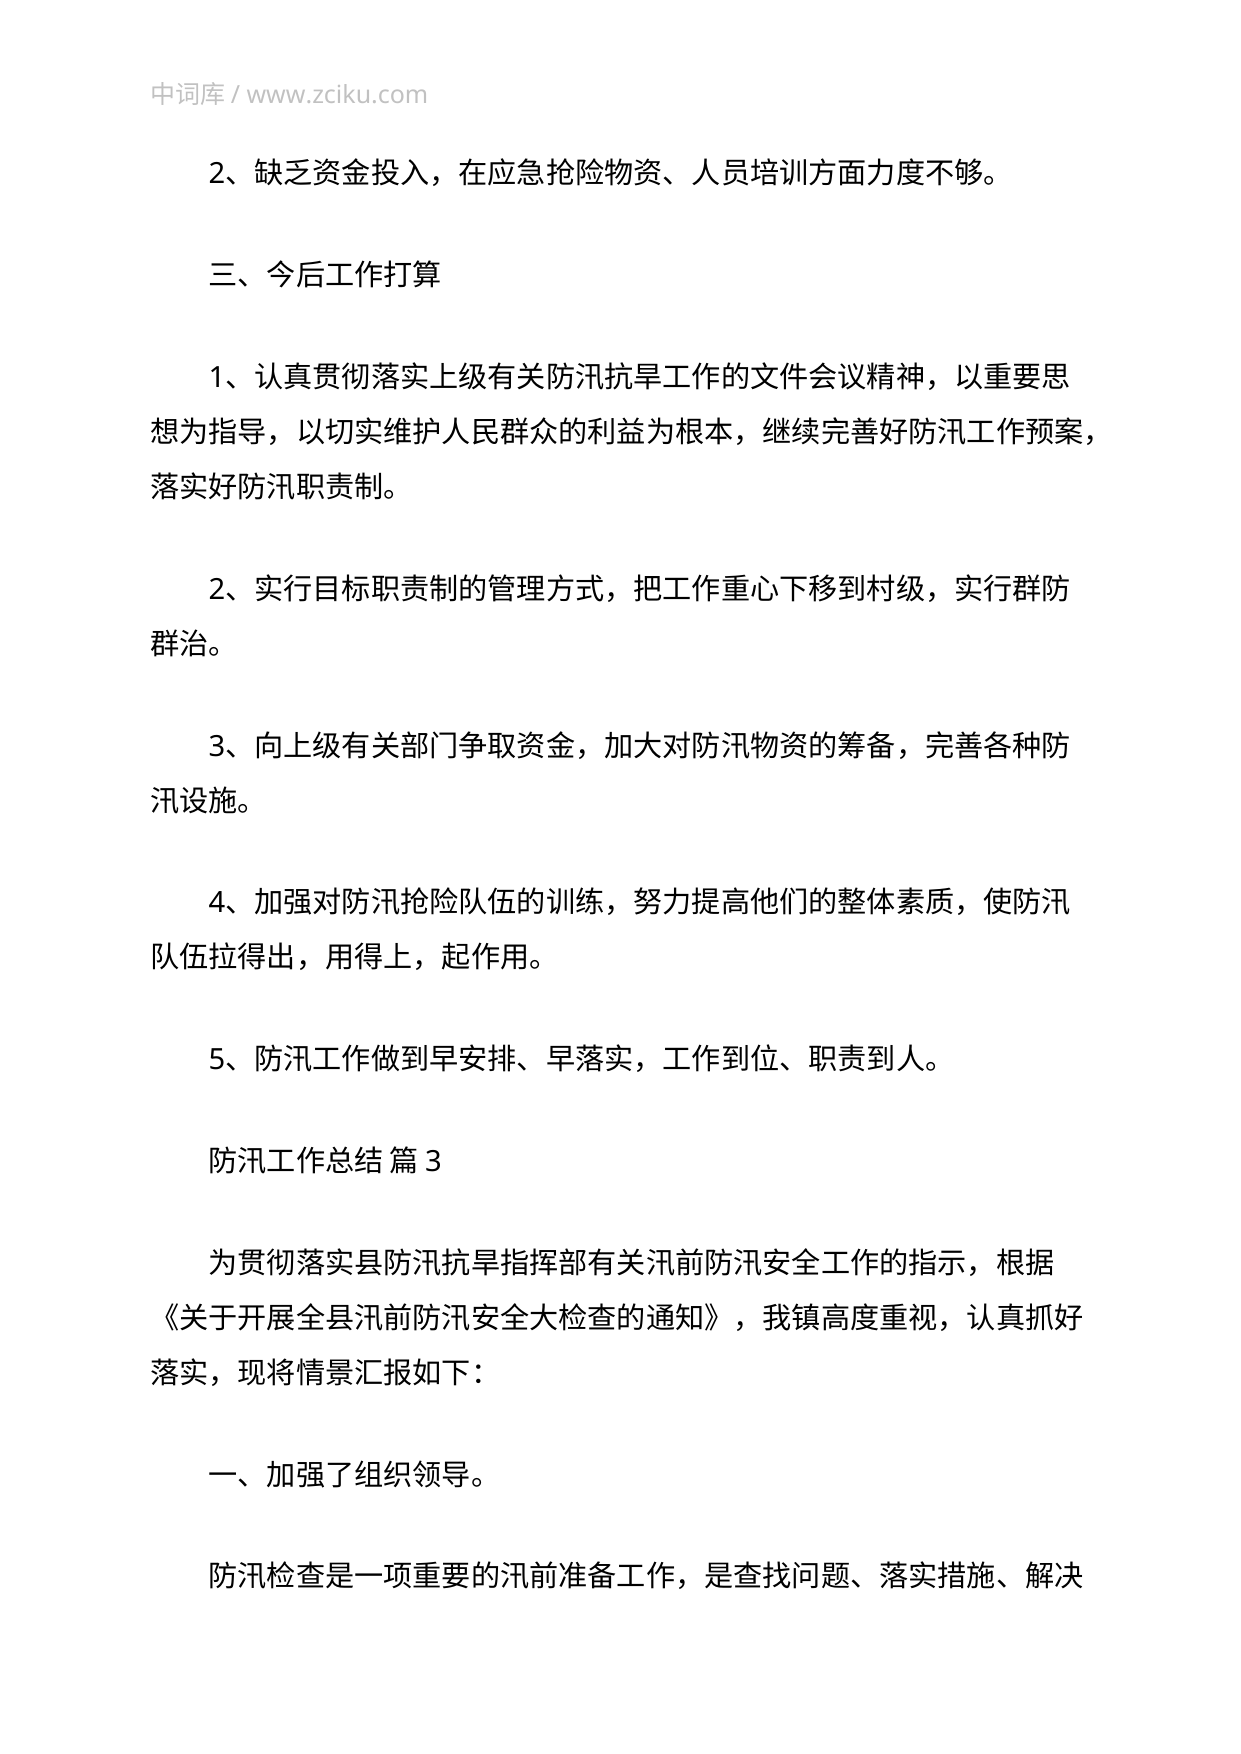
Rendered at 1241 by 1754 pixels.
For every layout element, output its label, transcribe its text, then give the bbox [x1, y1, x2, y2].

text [150, 1553, 1090, 1595]
text 1、认真贯彻落实上级有关防汛抗旱工作的文件会议精神，以重要思想为指导，以切实维护人民群众的利益为根本，继续完善好防汛工作预案，落实好防汛职责制。 [150, 354, 1090, 506]
text 一、加强了组织领导。 [150, 1451, 1090, 1493]
text 2、实行目标职责制的管理方式，把工作重心下移到村级，实行群防群治。 [150, 565, 1090, 663]
text 防汛工作总结 篇3 [150, 1138, 1090, 1180]
text 为贯彻落实县防汛抗旱指挥部有关汛前防汛安全工作的指示，根据《关于开展全县汛前防汛安全大检查的通知》，我镇高度重视，认真抓好落实，现将情景汇报如下： [150, 1240, 1090, 1392]
text 3、向上级有关部门争取资金，加大对防汛物资的筹备，完善各种防汛设施。 [150, 722, 1090, 819]
text 三、今后工作打算 [150, 252, 1090, 294]
text 4、加强对防汛抢险队伍的训练，努力提高他们的整体素质，使防汛队伍拉得出，用得上，起作用。 [150, 879, 1090, 976]
text 2、缺乏资金投入，在应急抢险物资、人员培训方面力度不够。 [150, 150, 1090, 192]
text 5、防汛工作做到早安排、早落实，工作到位、职责到人。 [150, 1036, 1090, 1078]
